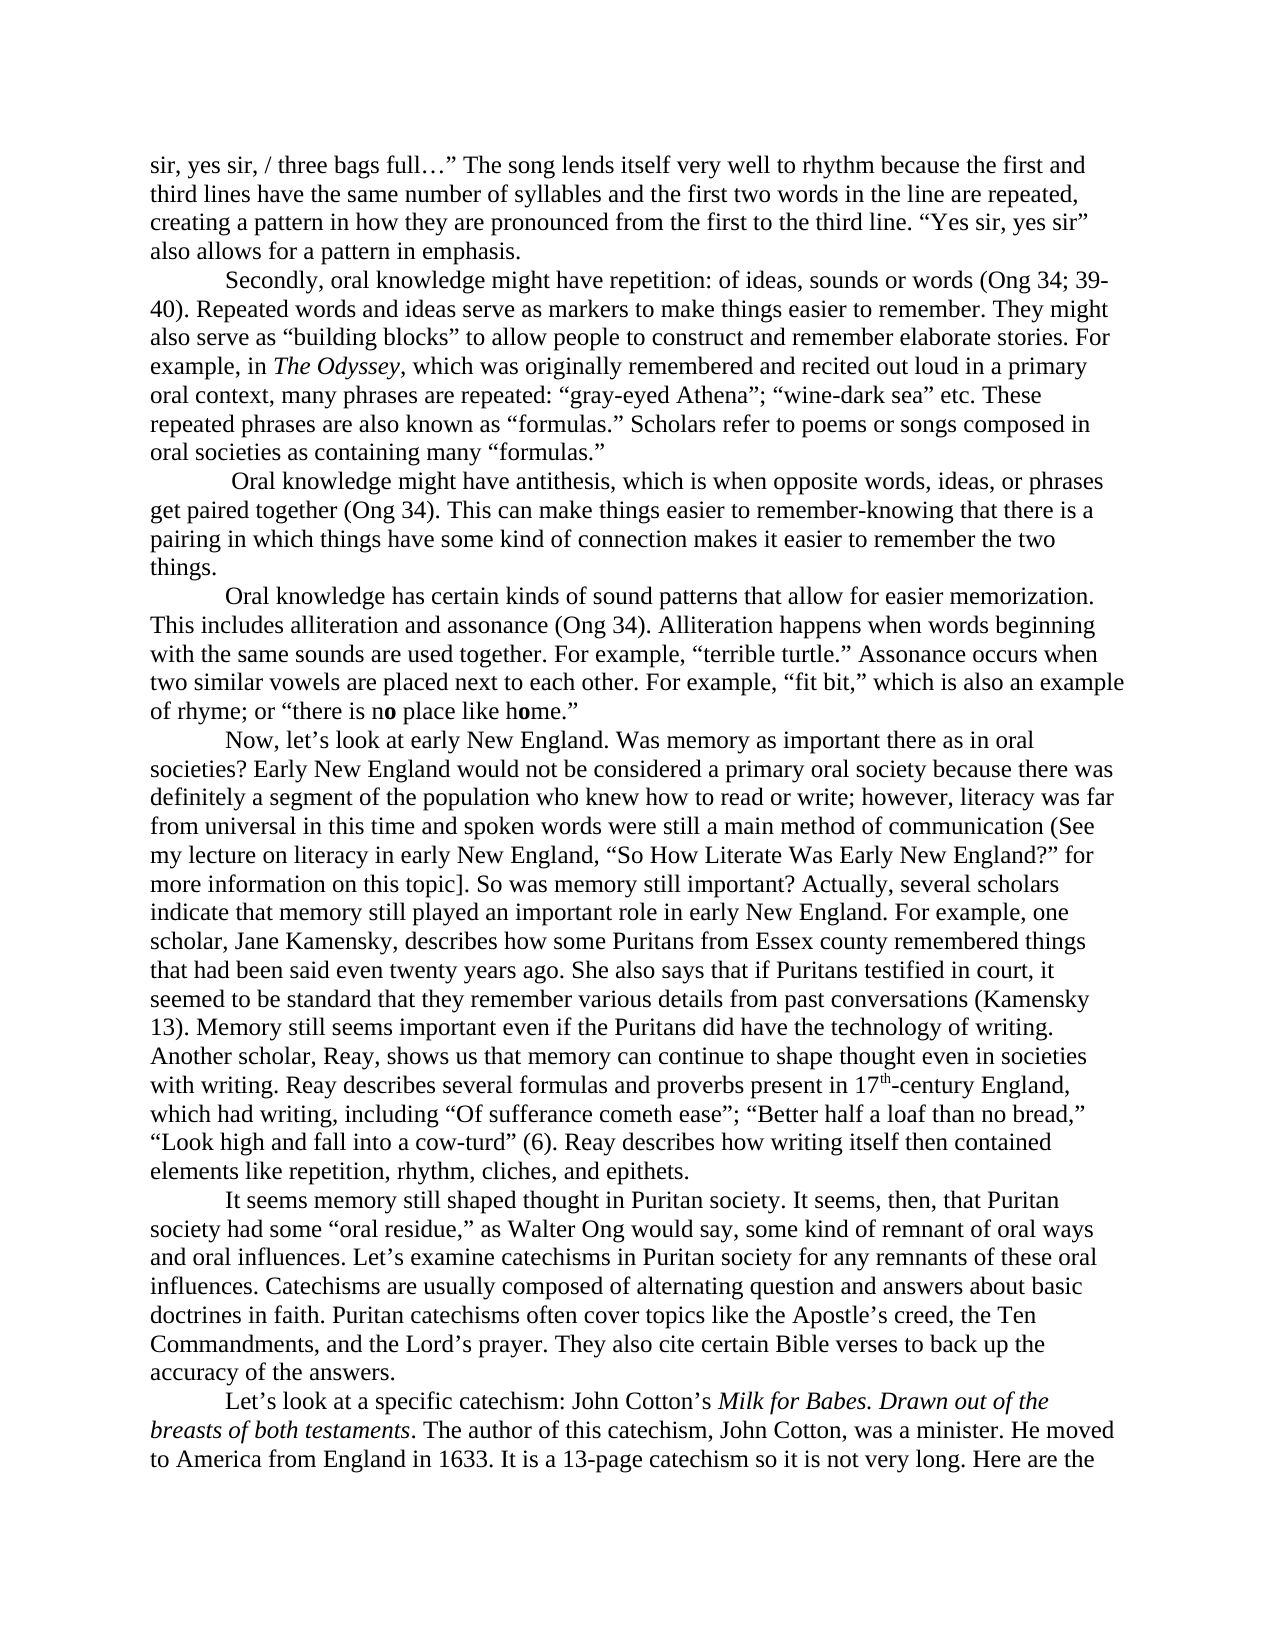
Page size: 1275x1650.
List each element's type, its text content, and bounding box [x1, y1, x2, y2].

text Oral knowledge might have antithesis, which is when opposite words, ideas, or phrases get paired together (Ong 34). This can make things easier to remember-knowing that there is a pairing in which things have some kind of connection makes it easier to remember the two things. [150, 466, 1125, 581]
text Oral knowledge has certain kinds of sound patterns that allow for easier memorization. This includes alliteration and assonance (Ong 34). Alliteration happens when words beginning with the same sounds are used together. For example, “terrible turtle.” Assonance occurs when two similar vowels are placed next to each other. For example, “fit bit,” which is also an example of rhyme; or “there is no place like home.” [150, 581, 1125, 725]
text Now, let’s look at early New England. Was memory as important there as in oral societies? Early New England would not be considered a primary oral society because there was definitely a segment of the population who knew how to read or write; however, literacy was far from universal in this time and spoken words were still a main method of communication (See my lecture on literacy in early New England, “So How Literate Was Early New England?” for more information on this topic]. So was memory still important? Actually, several scholars indicate that memory still played an important role in early New England. For example, one scholar, Jane Kamensky, describes how some Puritans from Essex county remembered things that had been said even twenty years ago. She also says that if Puritans testified in court, it seemed to be standard that they remember various details from past conversations (Kamensky 13). Memory still seems important even if the Puritans did have the technology of writing. Another scholar, Reay, shows us that memory can continue to shape thought even in societies with writing. Reay describes several formulas and proverbs present in 17th-century England, which had writing, including “Of sufferance cometh ease”; “Better half a loaf than no bread,” “Look high and fall into a cow-turd” (6). Reay describes how writing itself then contained elements like repetition, rhythm, cliches, and epithets. [150, 725, 1125, 1185]
text Secondly, oral knowledge might have repetition: of ideas, sounds or words (Ong 34; 39-40). Repeated words and ideas serve as markers to make things easier to remember. They might also serve as “building blocks” to allow people to construct and remember elaborate stories. For example, in The Odyssey, which was originally remembered and recited out loud in a primary oral context, many phrases are repeated: “gray-eyed Athena”; “wine-dark sea” etc. These repeated phrases are also known as “formulas.” Scholars refer to poems or songs composed in oral societies as containing many “formulas.” [150, 265, 1125, 466]
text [150, 1386, 1125, 1472]
text It seems memory still shaped thought in Puritan society. It seems, then, that Puritan society had some “oral residue,” as Walter Ong would say, some kind of remnant of oral ways and oral influences. Let’s examine catechisms in Puritan society for any remnants of these oral influences. Catechisms are usually composed of alternating question and answers about basic doctrines in faith. Puritan catechisms often cover topics like the Apostle’s creed, the Ten Commandments, and the Lord’s prayer. They also cite certain Bible verses to back up the accuracy of the answers. [150, 1185, 1125, 1386]
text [150, 150, 1125, 265]
